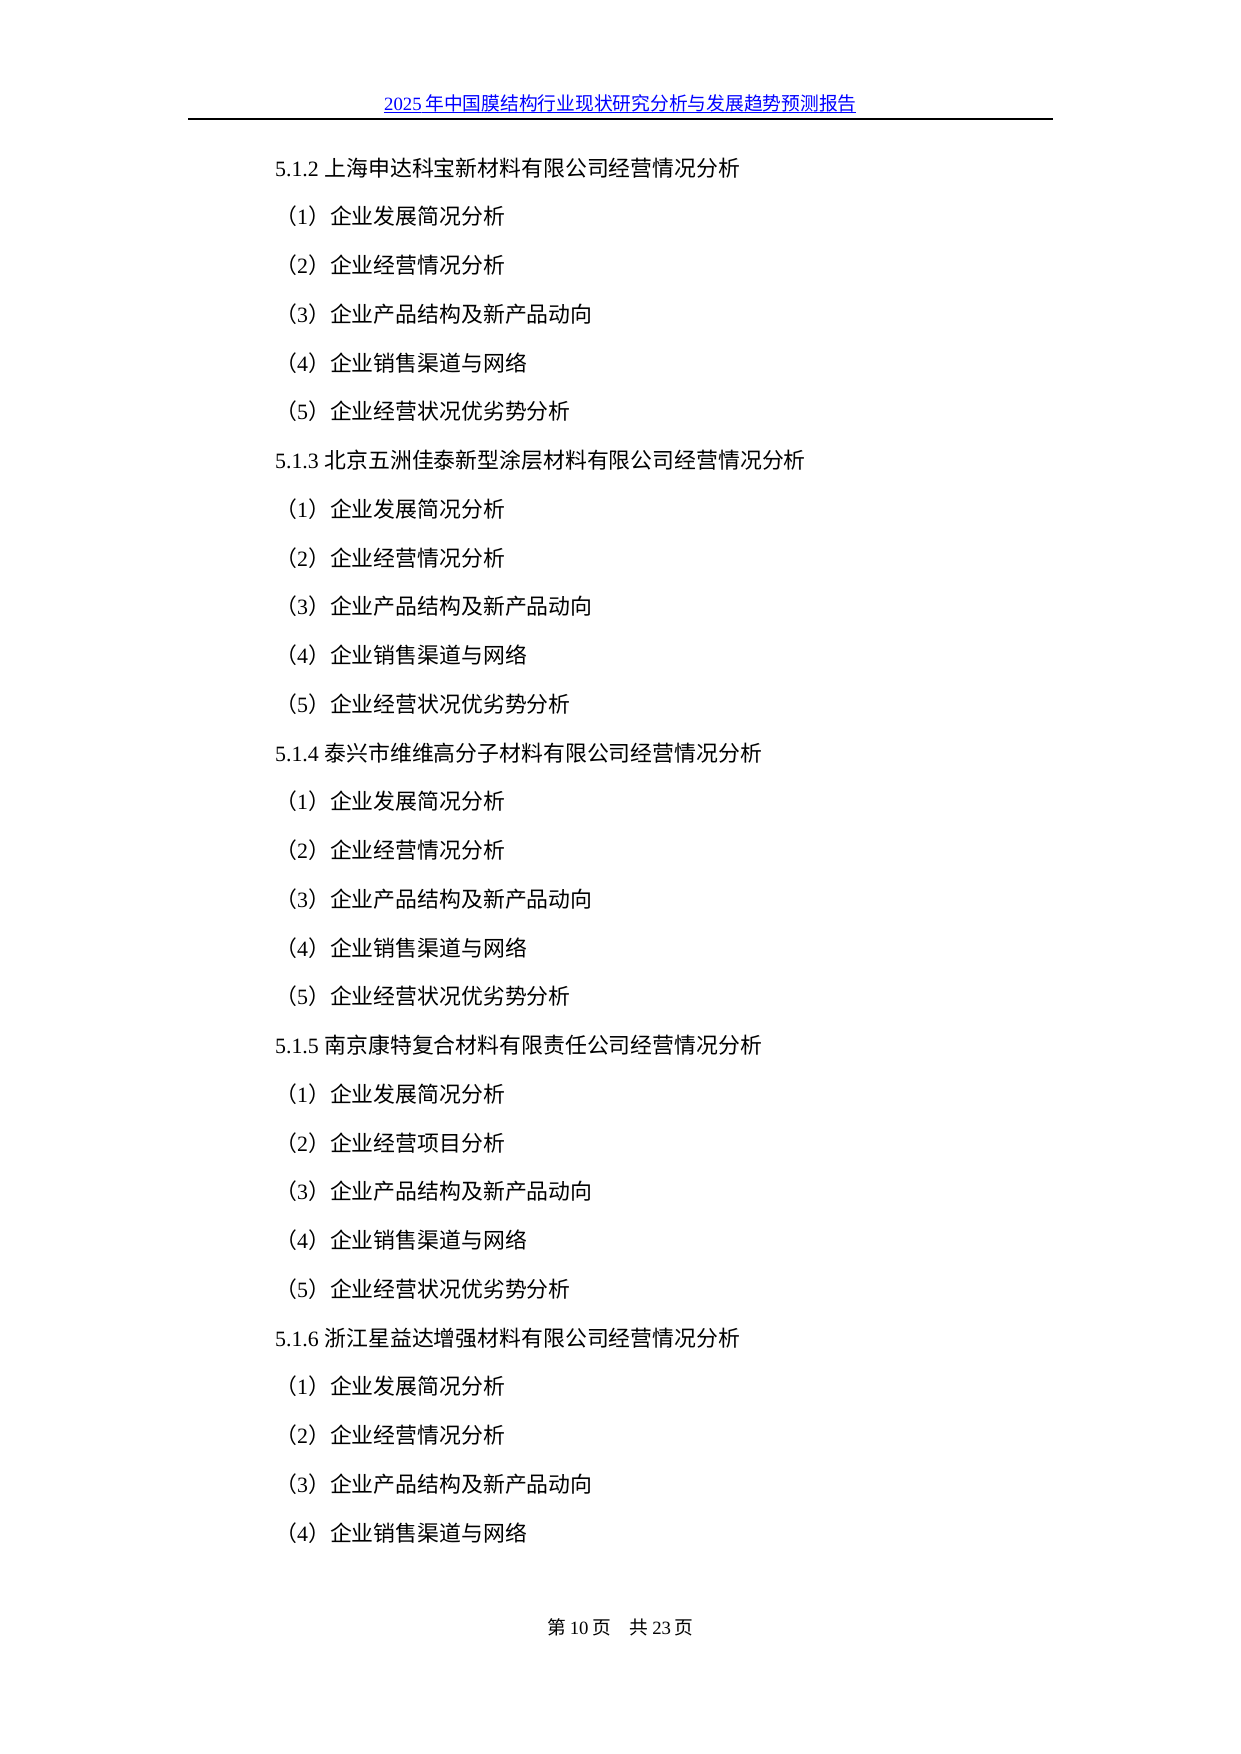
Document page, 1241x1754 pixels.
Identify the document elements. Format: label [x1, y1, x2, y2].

text [187, 150, 1053, 1548]
